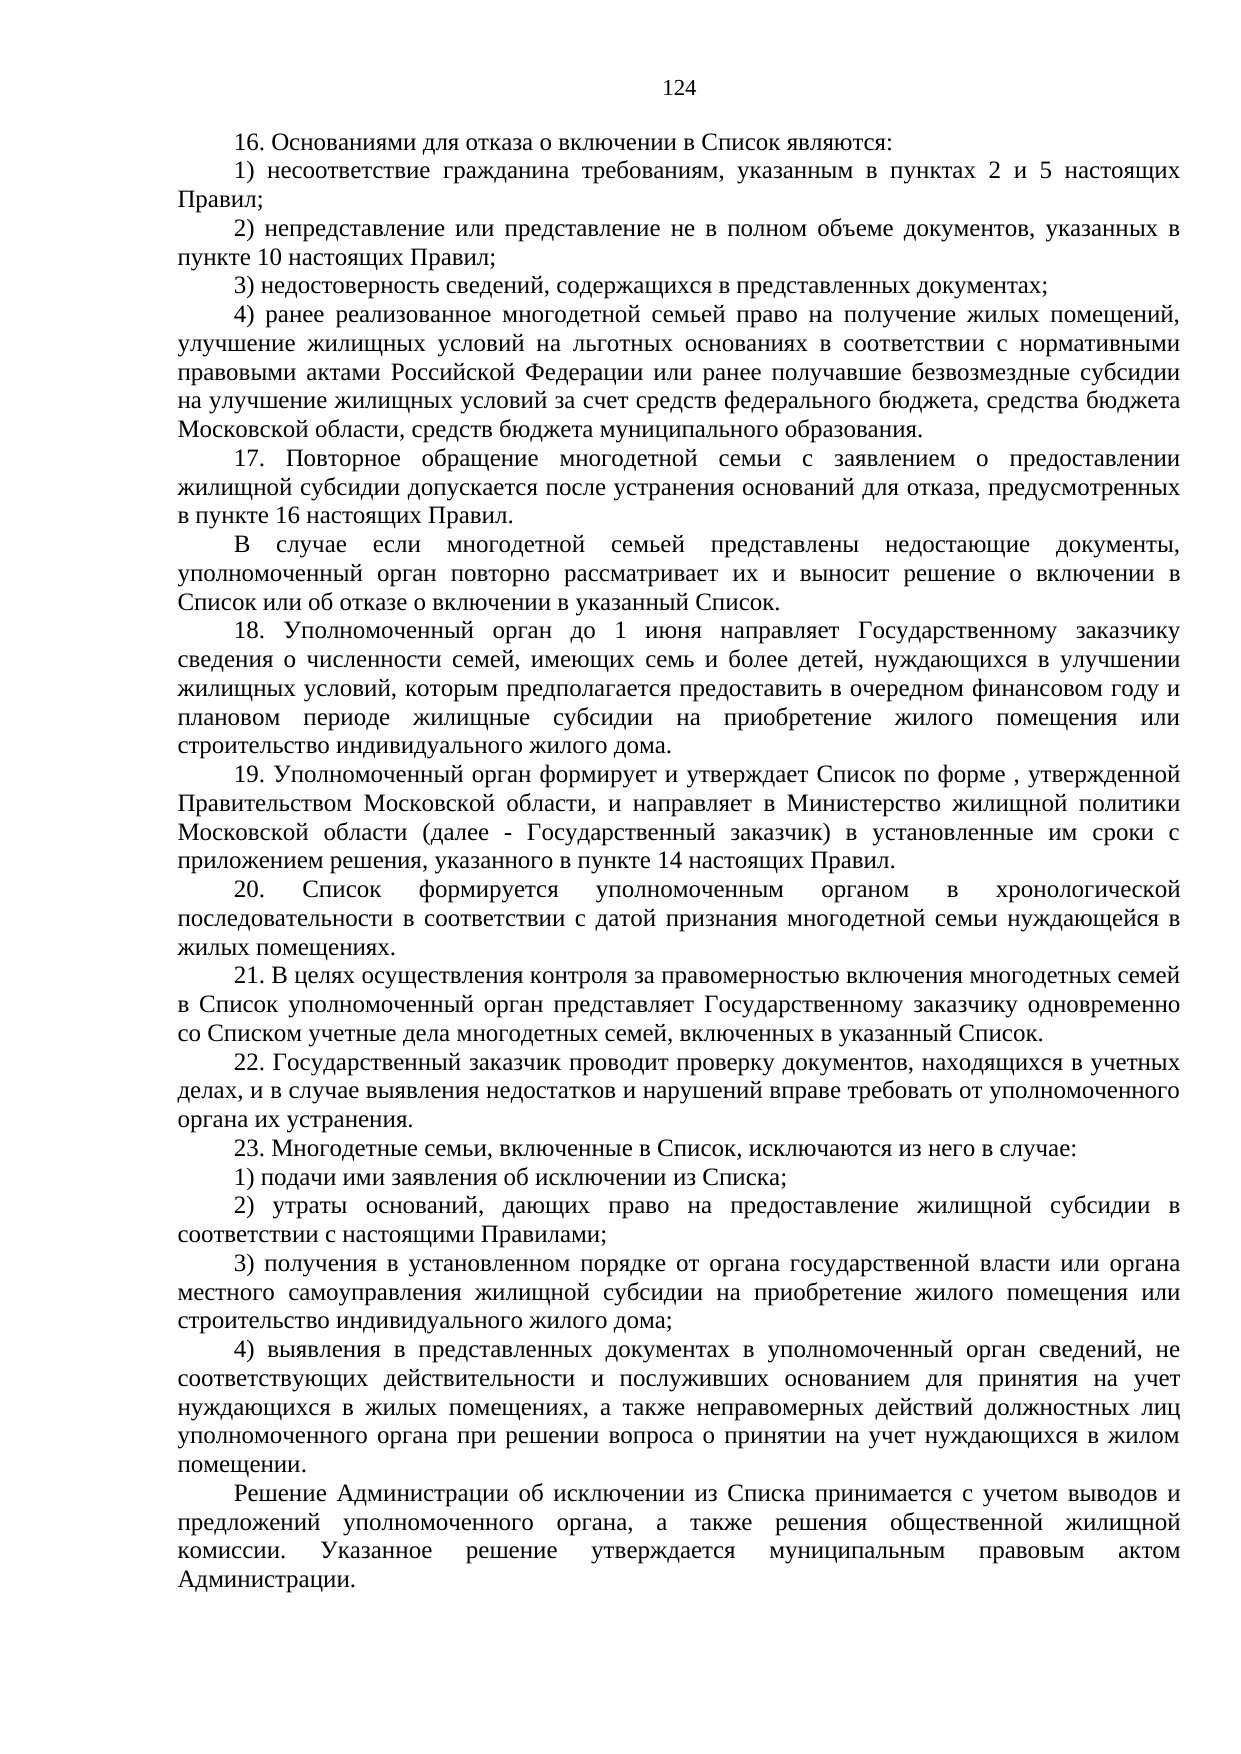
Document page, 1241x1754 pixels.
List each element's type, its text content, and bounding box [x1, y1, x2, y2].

text 22. Государственный заказчик проводит проверку документов, находящихся в учетных делах, и в случае выявления недостатков и нарушений вправе требовать от уполномоченного органа их устранения. [177, 1047, 1181, 1133]
text 3) недостоверность сведений, содержащихся в представленных документах; [177, 270, 1181, 299]
text 3) получения в установленном порядке от органа государственной власти или органа местного самоуправления жилищной субсидии на приобретение жилого помещения или строительство индивидуального жилого дома; [177, 1248, 1181, 1334]
text В случае если многодетной семьей представлены недостающие документы, уполномоченный орган повторно рассматривает их и выносит решение о включении в Список или об отказе о включении в указанный Список. [177, 529, 1181, 615]
text 1) подачи ими заявления об исключении из Списка; [177, 1162, 1181, 1190]
text 2) утраты оснований, дающих право на предоставление жилищной субсидии в соответствии с настоящими Правилами; [177, 1190, 1181, 1248]
text 4) выявления в представленных документах в уполномоченный орган сведений, не соответствующих действительности и послуживших основанием для принятия на учет нуждающихся в жилых помещениях, а также неправомерных действий должностных лиц уполномоченного органа при решении вопроса о принятии на учет нуждающихся в жилом помещении. [177, 1334, 1181, 1478]
text 4) ранее реализованное многодетной семьей право на получение жилых помещений, улучшение жилищных условий на льготных основаниях в соответствии с нормативными правовыми актами Российской Федерации или ранее получавшие безвозмездные субсидии на улучшение жилищных условий за счет средств федерального бюджета, средства бюджета Московской области, средств бюджета муниципального образования. [177, 299, 1181, 443]
text 2) непредставление или представление не в полном объеме документов, указанных в пункте 10 настоящих Правил; [177, 213, 1181, 270]
text Решение Администрации об исключении из Списка принимается с учетом выводов и предложений уполномоченного органа, а также решения общественной жилищной комиссии. Указанное решение утверждается муниципальным правовым актом Администрации. [177, 1478, 1181, 1593]
text 21. В целях осуществления контроля за правомерностью включения многодетных семей в Список уполномоченный орган представляет Государственному заказчику одновременно со Списком учетные дела многодетных семей, включенных в указанный Список. [177, 960, 1181, 1047]
text 20. Список формируется уполномоченным органом в хронологической последовательности в соответствии с датой признания многодетной семьи нуждающейся в жилых помещениях. [177, 874, 1181, 960]
text 23. Многодетные семьи, включенные в Список, исключаются из него в случае: [177, 1133, 1181, 1162]
text 17. Повторное обращение многодетной семьи с заявлением о предоставлении жилищной субсидии допускается после устранения оснований для отказа, предусмотренных в пункте 16 настоящих Правил. [177, 443, 1181, 529]
text 16. Основаниями для отказа о включении в Список являются: [177, 127, 1181, 155]
text 1) несоответствие гражданина требованиям, указанным в пунктах 2 и 5 настоящих Правил; [177, 155, 1181, 213]
text 19. Уполномоченный орган формирует и утверждает Список по форме , утвержденной Правительством Московской области, и направляет в Министерство жилищной политики Московской области (далее - Государственный заказчик) в установленные им сроки с приложением решения, указанного в пункте 14 настоящих Правил. [177, 759, 1181, 874]
text 18. Уполномоченный орган до 1 июня направляет Государственному заказчику сведения о численности семей, имеющих семь и более детей, нуждающихся в улучшении жилищных условий, которым предполагается предоставить в очередном финансовом году и плановом периоде жилищные субсидии на приобретение жилого помещения или строительство индивидуального жилого дома. [177, 615, 1181, 759]
